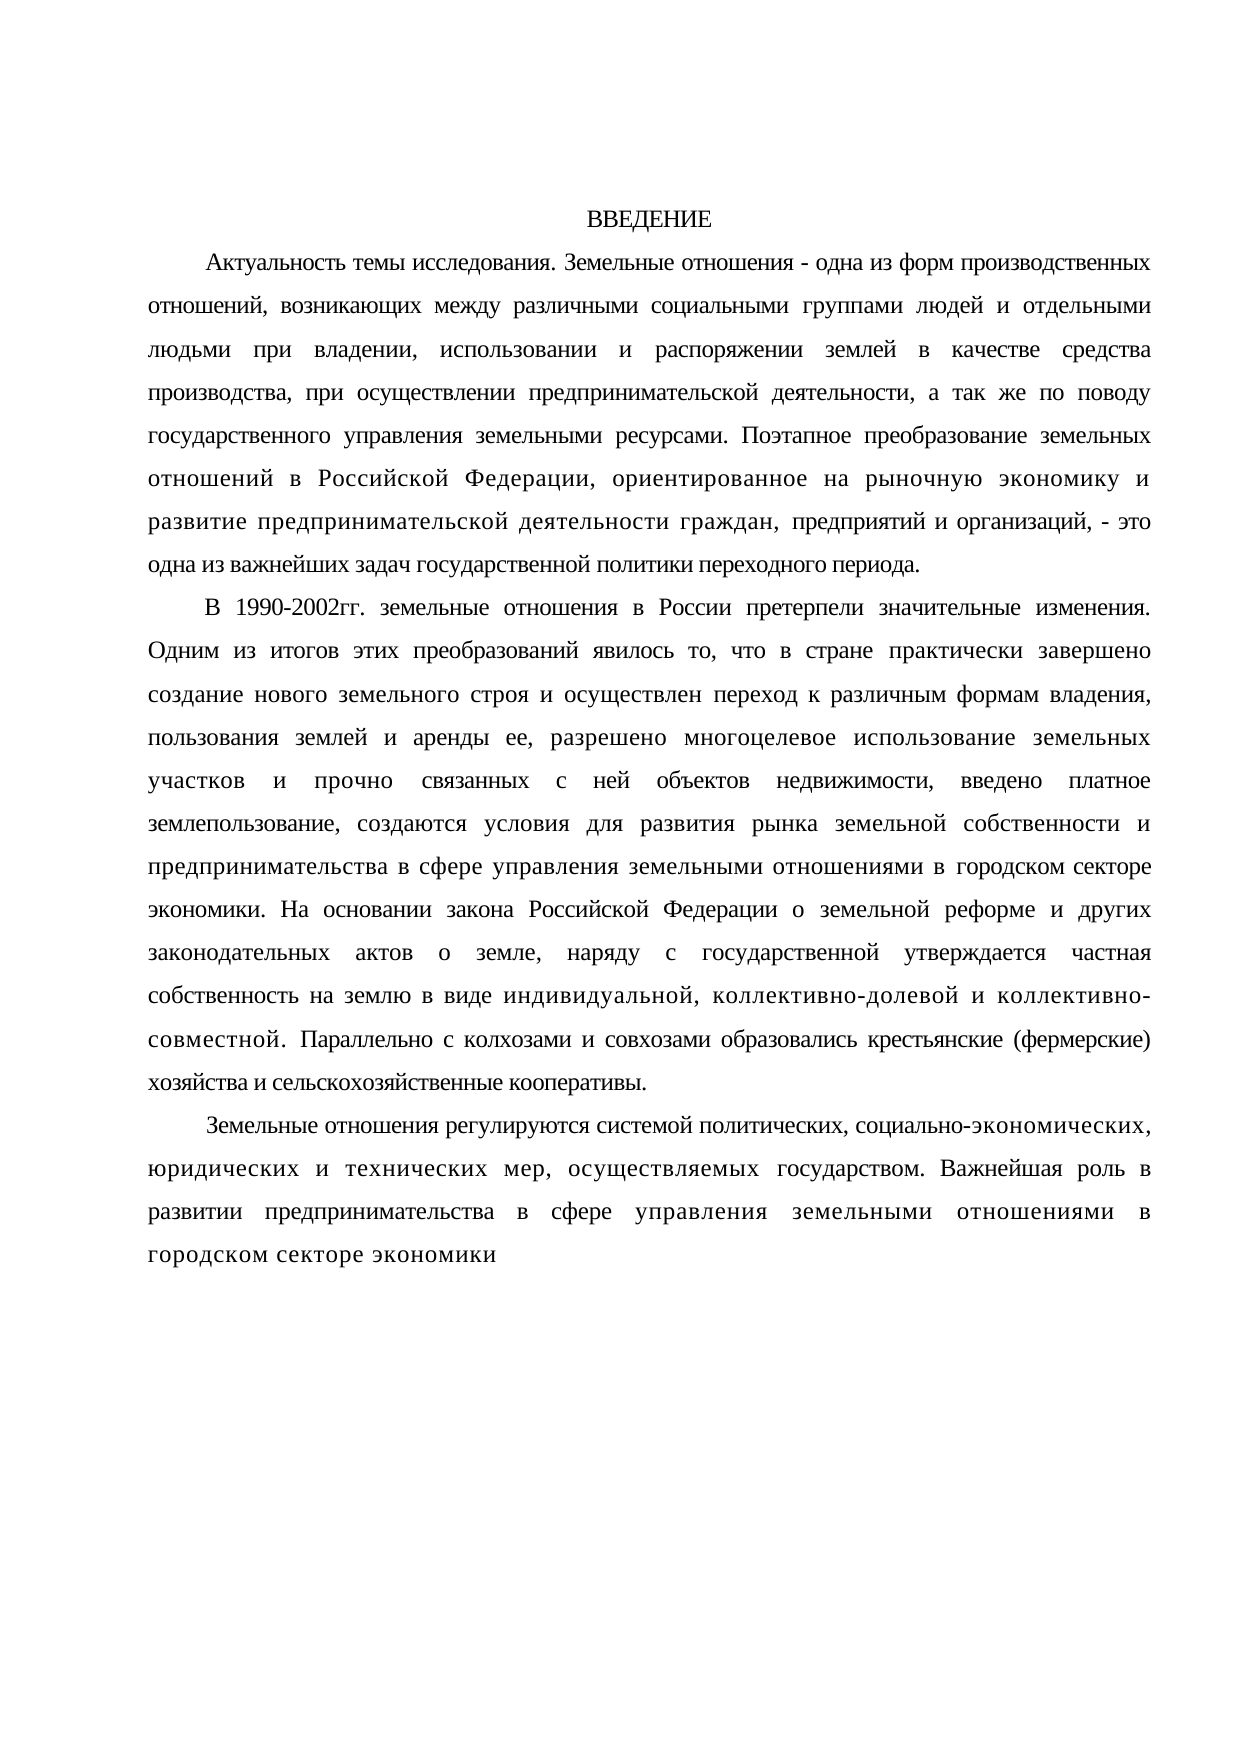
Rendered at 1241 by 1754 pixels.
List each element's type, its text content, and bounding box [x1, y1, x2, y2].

text Земельные отношения регулируются системой политических, социально-экономических, юридических и технических мер, осуществляемых государством. Важнейшая роль в развитии предпринимательства в сфере управления земельными отношениями в городском секторе экономики [148, 1110, 1152, 1268]
text Актуальность темы исследования. Земельные отношения - одна из форм производственных отношений, возникающих между различными социальными группами людей и отдельными людьми при владении, использовании и распоряжении землей в качестве средства производства, при осуществлении предпринимательской деятельности, а так же по поводу государственного управления земельными ресурсами. Поэтапное преобразование земельных отношений в Российской Федерации, ориентированное на рыночную экономику и развитие предпринимательской деятельности граждан, предприятий и организаций, - это одна из важнейших задач государственной политики переходного периода. [148, 247, 1152, 578]
text ВВЕДЕНИЕ [148, 204, 1152, 233]
text В 1990-2002гг. земельные отношения в России претерпели значительные изменения. Одним из итогов этих преобразований явилось то, что в стране практически завершено создание нового земельного строя и осуществлен переход к различным формам владения, пользования землей и аренды ее, разрешено многоцелевое использование земельных участков и прочно связанных с ней объектов недвижимости, введено платное землепользование, создаются условия для развития рынка земельной собственности и предпринимательства в сфере управления земельными отношениями в городском секторе экономики. На основании закона Российской Федерации о земельной реформе и других законодательных актов о земле, наряду с государственной утверждается частная собственность на землю в виде индивидуальной, коллективно-долевой и коллективно-совместной. Параллельно с колхозами и совхозами образовались крестьянские (фермерские) хозяйства и сельскохозяйственные кооперативы. [148, 592, 1152, 1096]
